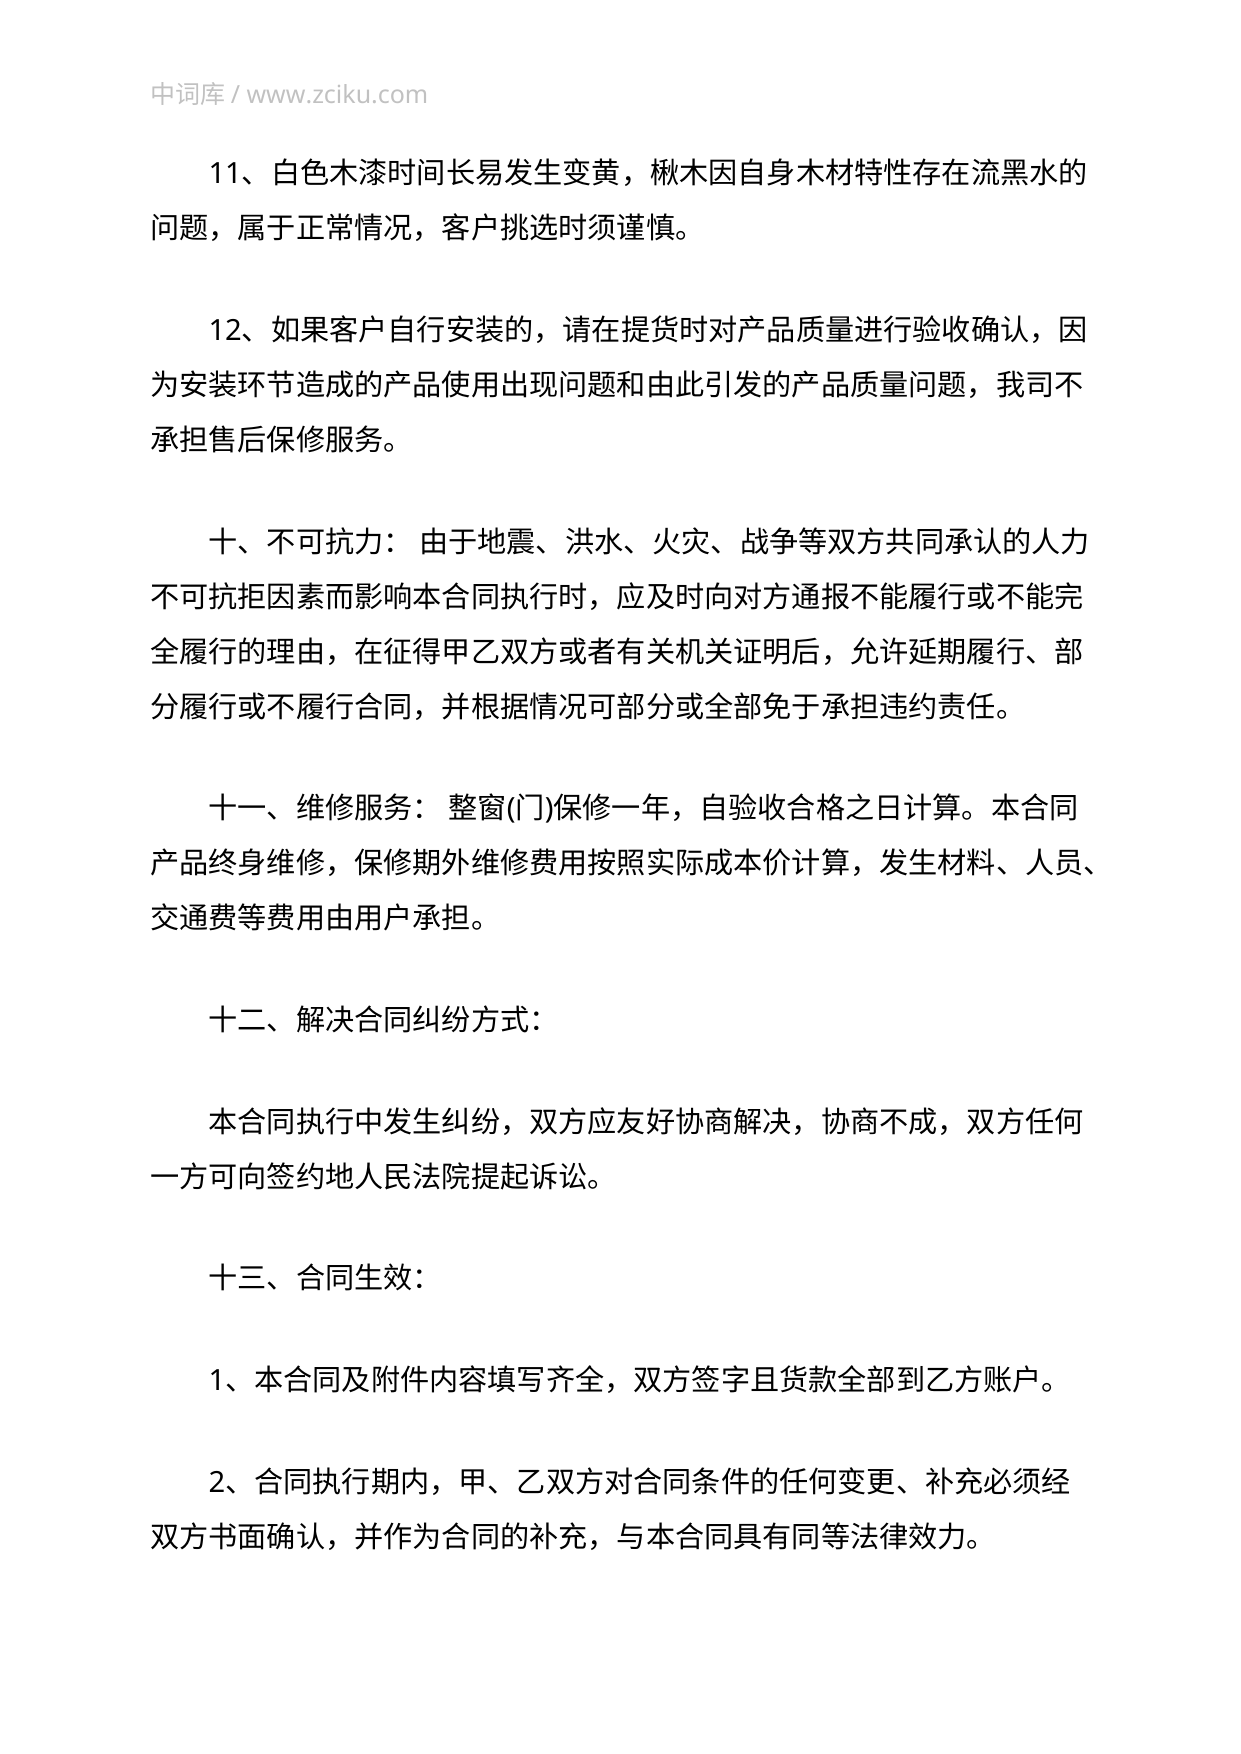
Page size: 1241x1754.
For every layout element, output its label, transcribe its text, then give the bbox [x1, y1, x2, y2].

text 11、白色木漆时间长易发生变黄，楸木因自身木材特性存在流黑水的问题，属于正常情况，客户挑选时须谨慎。 [150, 150, 1090, 247]
text 十二、解决合同纠纷方式： [150, 997, 1090, 1039]
text 十三、合同生效： [150, 1255, 1090, 1297]
text 1、本合同及附件内容填写齐全，双方签字且货款全部到乙方账户。 [150, 1357, 1090, 1399]
text 本合同执行中发生纠纷，双方应友好协商解决，协商不成，双方任何一方可向签约地人民法院提起诉讼。 [150, 1098, 1090, 1196]
text 2、合同执行期内，甲、乙双方对合同条件的任何变更、补充必须经双方书面确认，并作为合同的补充，与本合同具有同等法律效力。 [150, 1459, 1090, 1556]
text 12、如果客户自行安装的，请在提货时对产品质量进行验收确认，因为安装环节造成的产品使用出现问题和由此引发的产品质量问题，我司不承担售后保修服务。 [150, 307, 1090, 459]
text 十一、维修服务： 整窗(门)保修一年，自验收合格之日计算。本合同产品终身维修，保修期外维修费用按照实际成本价计算，发生材料、人员、交通费等费用由用户承担。 [150, 785, 1090, 937]
text 十、不可抗力： 由于地震、洪水、火灾、战争等双方共同承认的人力不可抗拒因素而影响本合同执行时，应及时向对方通报不能履行或不能完全履行的理由，在征得甲乙双方或者有关机关证明后，允许延期履行、部分履行或不履行合同，并根据情况可部分或全部免于承担违约责任。 [150, 518, 1090, 725]
